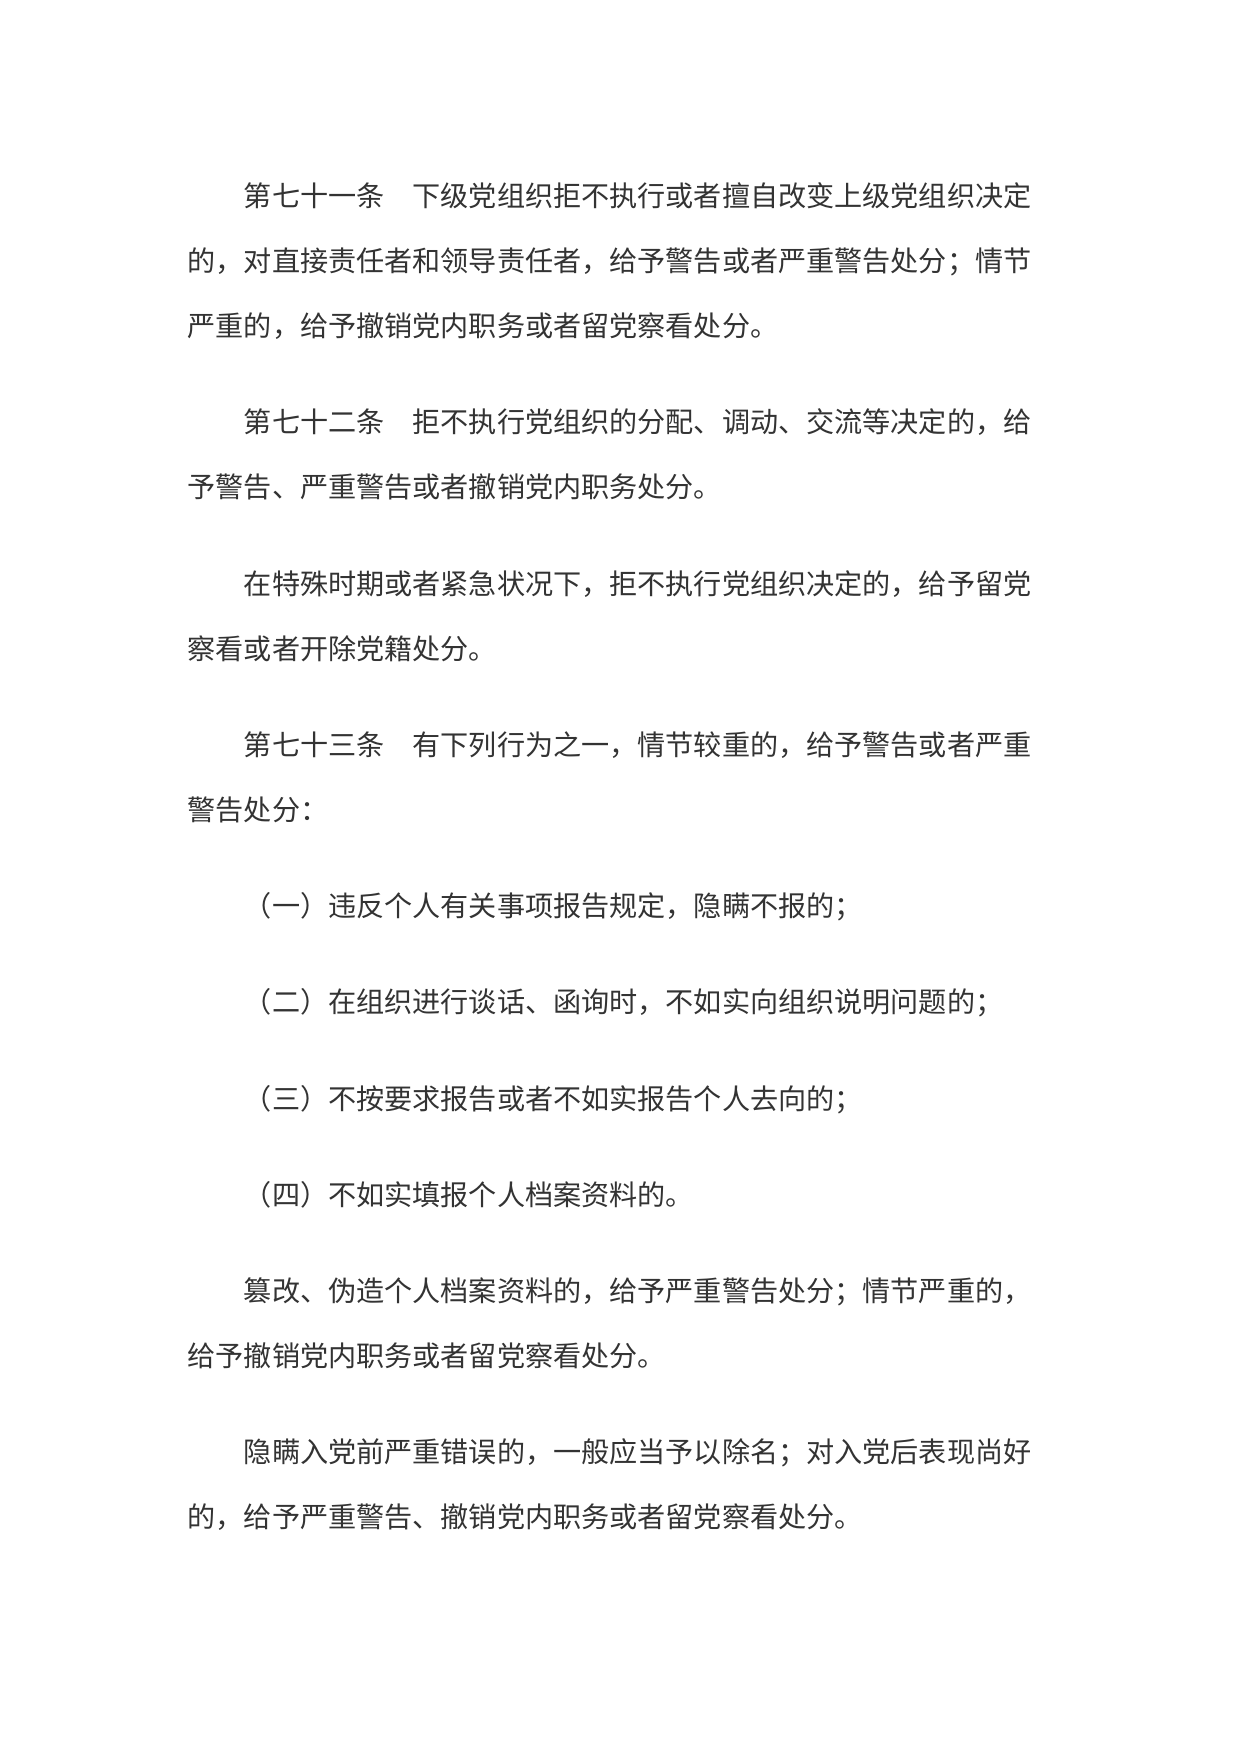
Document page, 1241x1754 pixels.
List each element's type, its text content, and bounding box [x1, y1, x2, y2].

text 隐瞒入党前严重错误的，一般应当予以除名；对入党后表现尚好的，给予严重警告、撤销党内职务或者留党察看处分。 [187, 1418, 1053, 1548]
text 第七十二条 拒不执行党组织的分配、调动、交流等决定的，给予警告、严重警告或者撤销党内职务处分。 [187, 388, 1053, 518]
text （三）不按要求报告或者不如实报告个人去向的； [187, 1064, 1053, 1129]
text （一）违反个人有关事项报告规定，隐瞒不报的； [187, 872, 1053, 937]
text 第七十三条 有下列行为之一，情节较重的，给予警告或者严重警告处分： [187, 711, 1053, 841]
text 篡改、伪造个人档案资料的，给予严重警告处分；情节严重的，给予撤销党内职务或者留党察看处分。 [187, 1257, 1053, 1387]
text 在特殊时期或者紧急状况下，拒不执行党组织决定的，给予留党察看或者开除党籍处分。 [187, 549, 1053, 679]
text （四）不如实填报个人档案资料的。 [187, 1161, 1053, 1226]
text （二）在组织进行谈话、函询时，不如实向组织说明问题的； [187, 968, 1053, 1033]
text 第七十一条 下级党组织拒不执行或者擅自改变上级党组织决定的，对直接责任者和领导责任者，给予警告或者严重警告处分；情节严重的，给予撤销党内职务或者留党察看处分。 [187, 162, 1053, 357]
